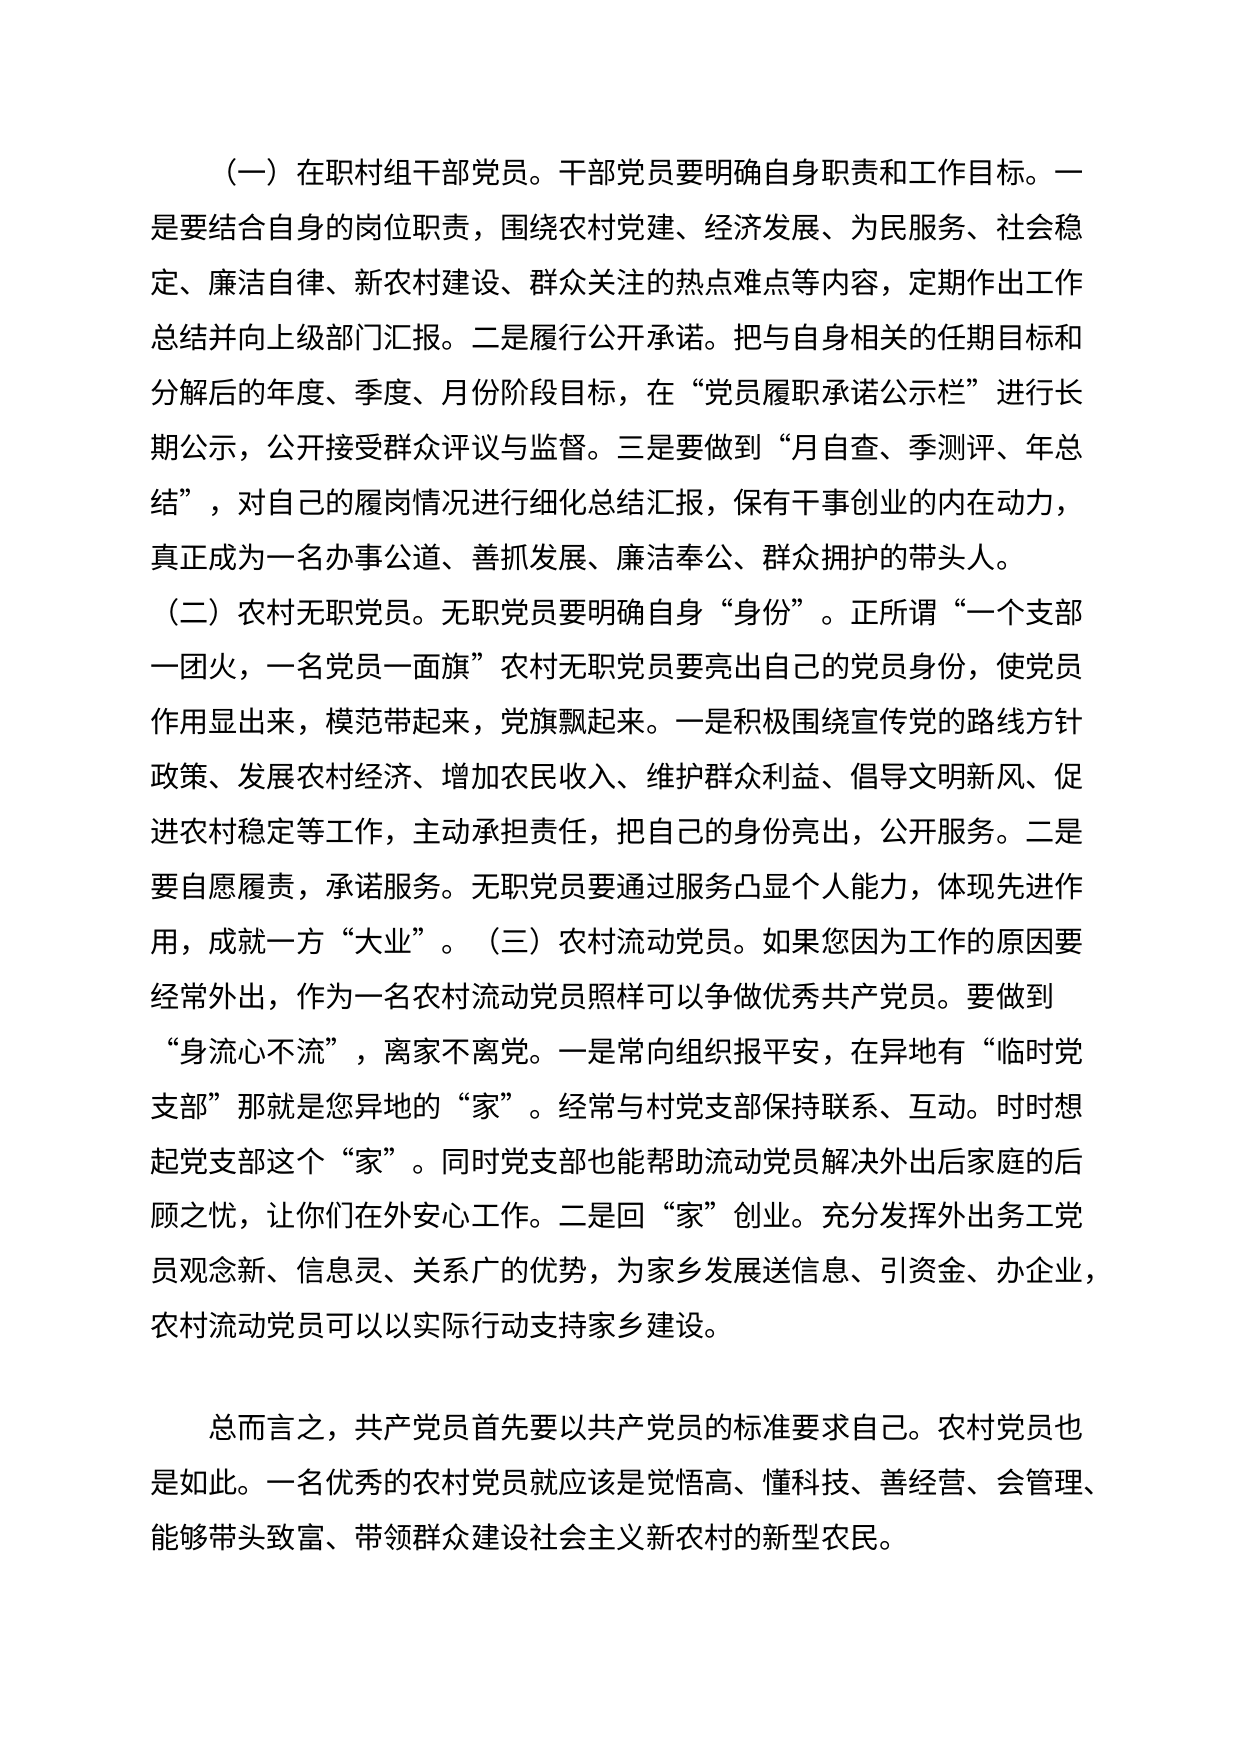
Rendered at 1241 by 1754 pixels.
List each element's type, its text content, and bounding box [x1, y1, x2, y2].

text （一）在职村组干部党员。干部党员要明确自身职责和工作目标。一是要结合自身的岗位职责，围绕农村党建、经济发展、为民服务、社会稳定、廉洁自律、新农村建设、群众关注的热点难点等内容，定期作出工作总结并向上级部门汇报。二是履行公开承诺。把与自身相关的任期目标和分解后的年度、季度、月份阶段目标，在“党员履职承诺公示栏”进行长期公示，公开接受群众评议与监督。三是要做到“月自查、季测评、年总结”，对自己的履岗情况进行细化总结汇报，保有干事创业的内在动力，真正成为一名办事公道、善抓发展、廉洁奉公、群众拥护的带头人。（二）农村无职党员。无职党员要明确自身“身份”。正所谓“一个支部一团火，一名党员一面旗”农村无职党员要亮出自己的党员身份，使党员作用显出来，模范带起来，党旗飘起来。一是积极围绕宣传党的路线方针政策、发展农村经济、增加农民收入、维护群众利益、倡导文明新风、促进农村稳定等工作，主动承担责任，把自己的身份亮出，公开服务。二是要自愿履责，承诺服务。无职党员要通过服务凸显个人能力，体现先进作用，成就一方“大业”。（三）农村流动党员。如果您因为工作的原因要经常外出，作为一名农村流动党员照样可以争做优秀共产党员。要做到“身流心不流”，离家不离党。一是常向组织报平安，在异地有“临时党支部”那就是您异地的“家”。经常与村党支部保持联系、互动。时时想起党支部这个“家”。同时党支部也能帮助流动党员解决外出后家庭的后顾之忧，让你们在外安心工作。二是回“家”创业。充分发挥外出务工党员观念新、信息灵、关系广的优势，为家乡发展送信息、引资金、办企业，农村流动党员可以以实际行动支持家乡建设。 [150, 150, 1090, 1345]
text 总而言之，共产党员首先要以共产党员的标准要求自己。农村党员也是如此。一名优秀的农村党员就应该是觉悟高、懂科技、善经营、会管理、能够带头致富、带领群众建设社会主义新农村的新型农民。 [150, 1404, 1090, 1557]
